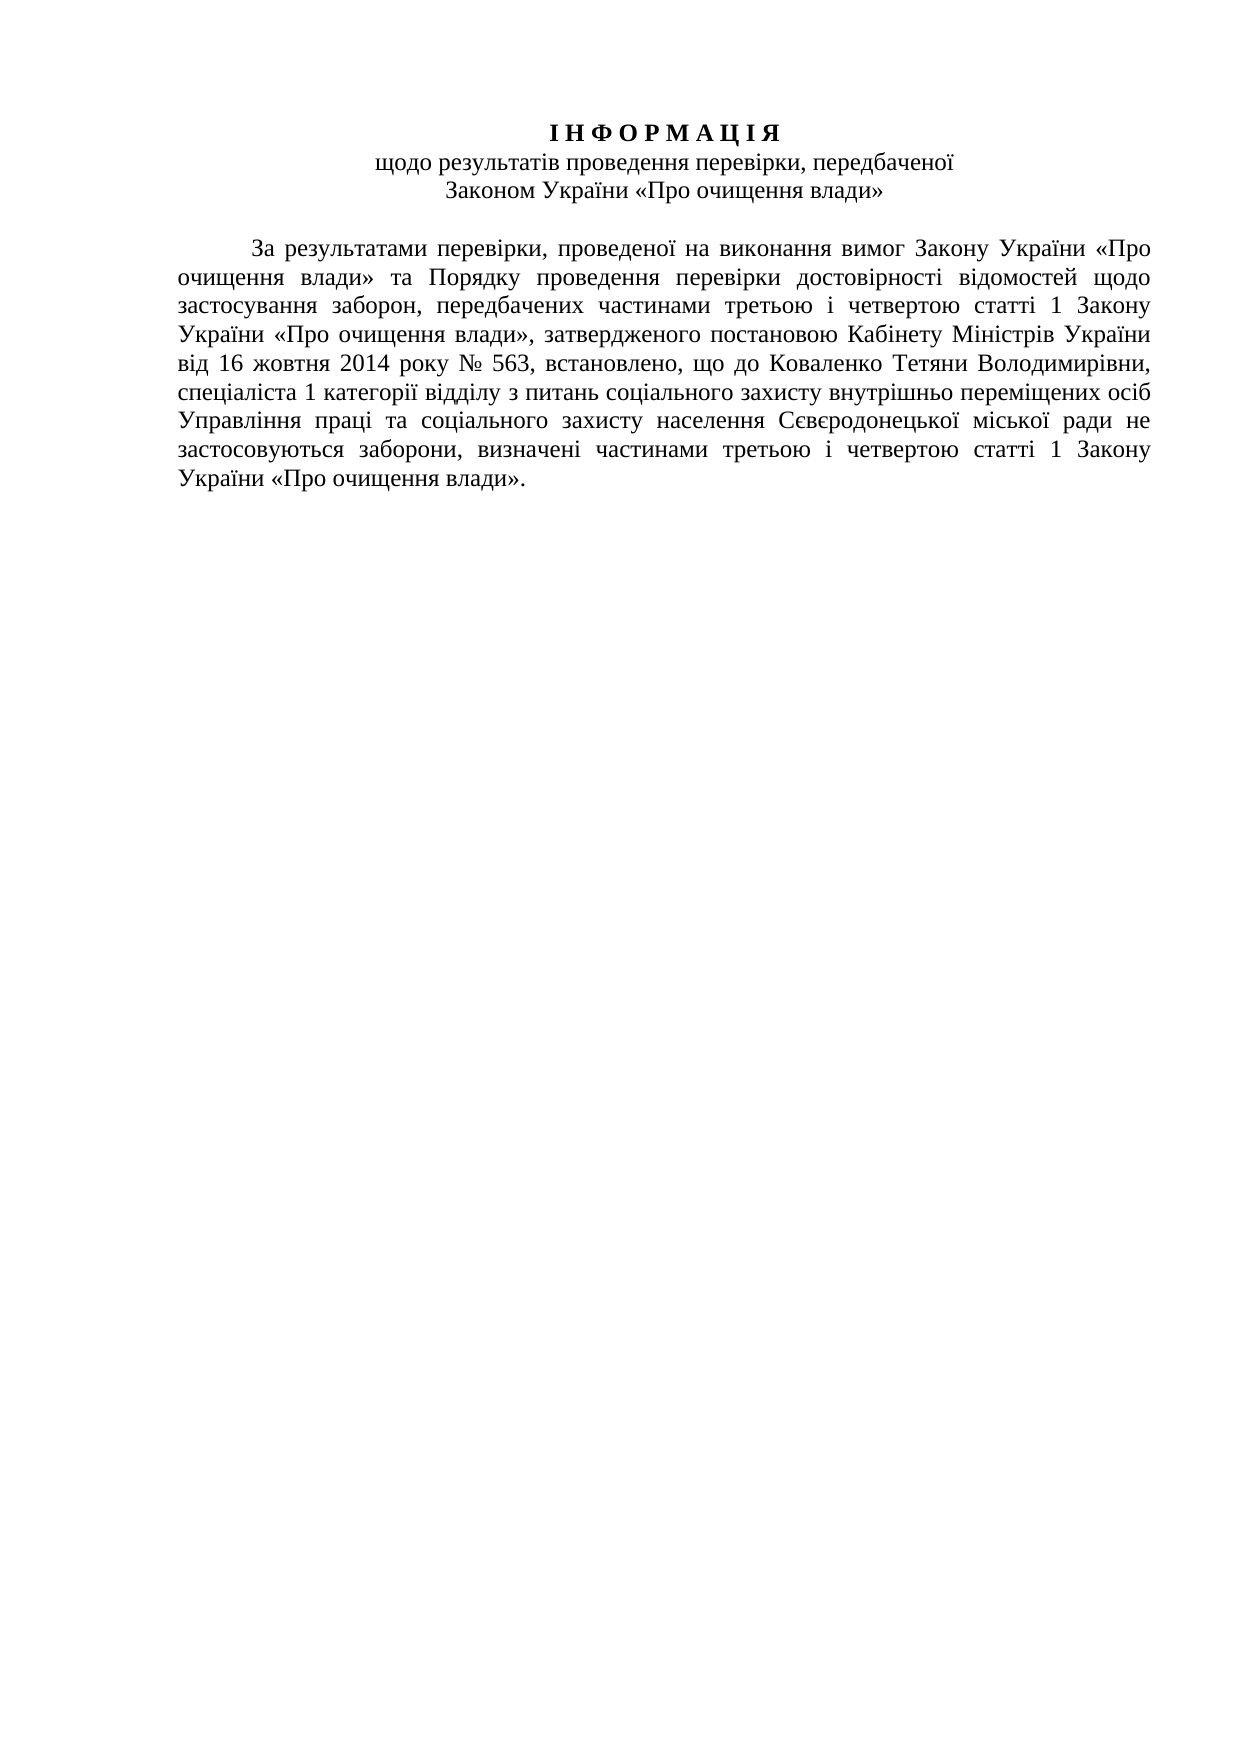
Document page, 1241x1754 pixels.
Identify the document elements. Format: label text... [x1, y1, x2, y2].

text І Н Ф О Р М А Ц І Я [177, 118, 1152, 147]
text Законом України «Про очищення влади» [177, 176, 1152, 204]
text щодо результатів проведення перевірки, передбаченої [177, 147, 1152, 176]
text За результатами перевірки, проведеної на виконання вимог Закону України «Про очищення влади» та Порядку проведення перевірки достовірності відомостей щодо застосування заборон, передбачених частинами третьою і четвертою статті 1 Закону України «Про очищення влади», затвердженого постановою Кабінету Міністрів України від 16 жовтня 2014 року № 563, встановлено, що до Коваленко Тетяни Володимирівни, спеціаліста 1 категорії відділу з питань соціального захисту внутрішньо переміщених осіб Управління праці та соціального захисту населення Сєвєродонецької міської ради не застосовуються заборони, визначені частинами третьою і четвертою статті 1 Закону України «Про очищення влади». [177, 233, 1152, 492]
